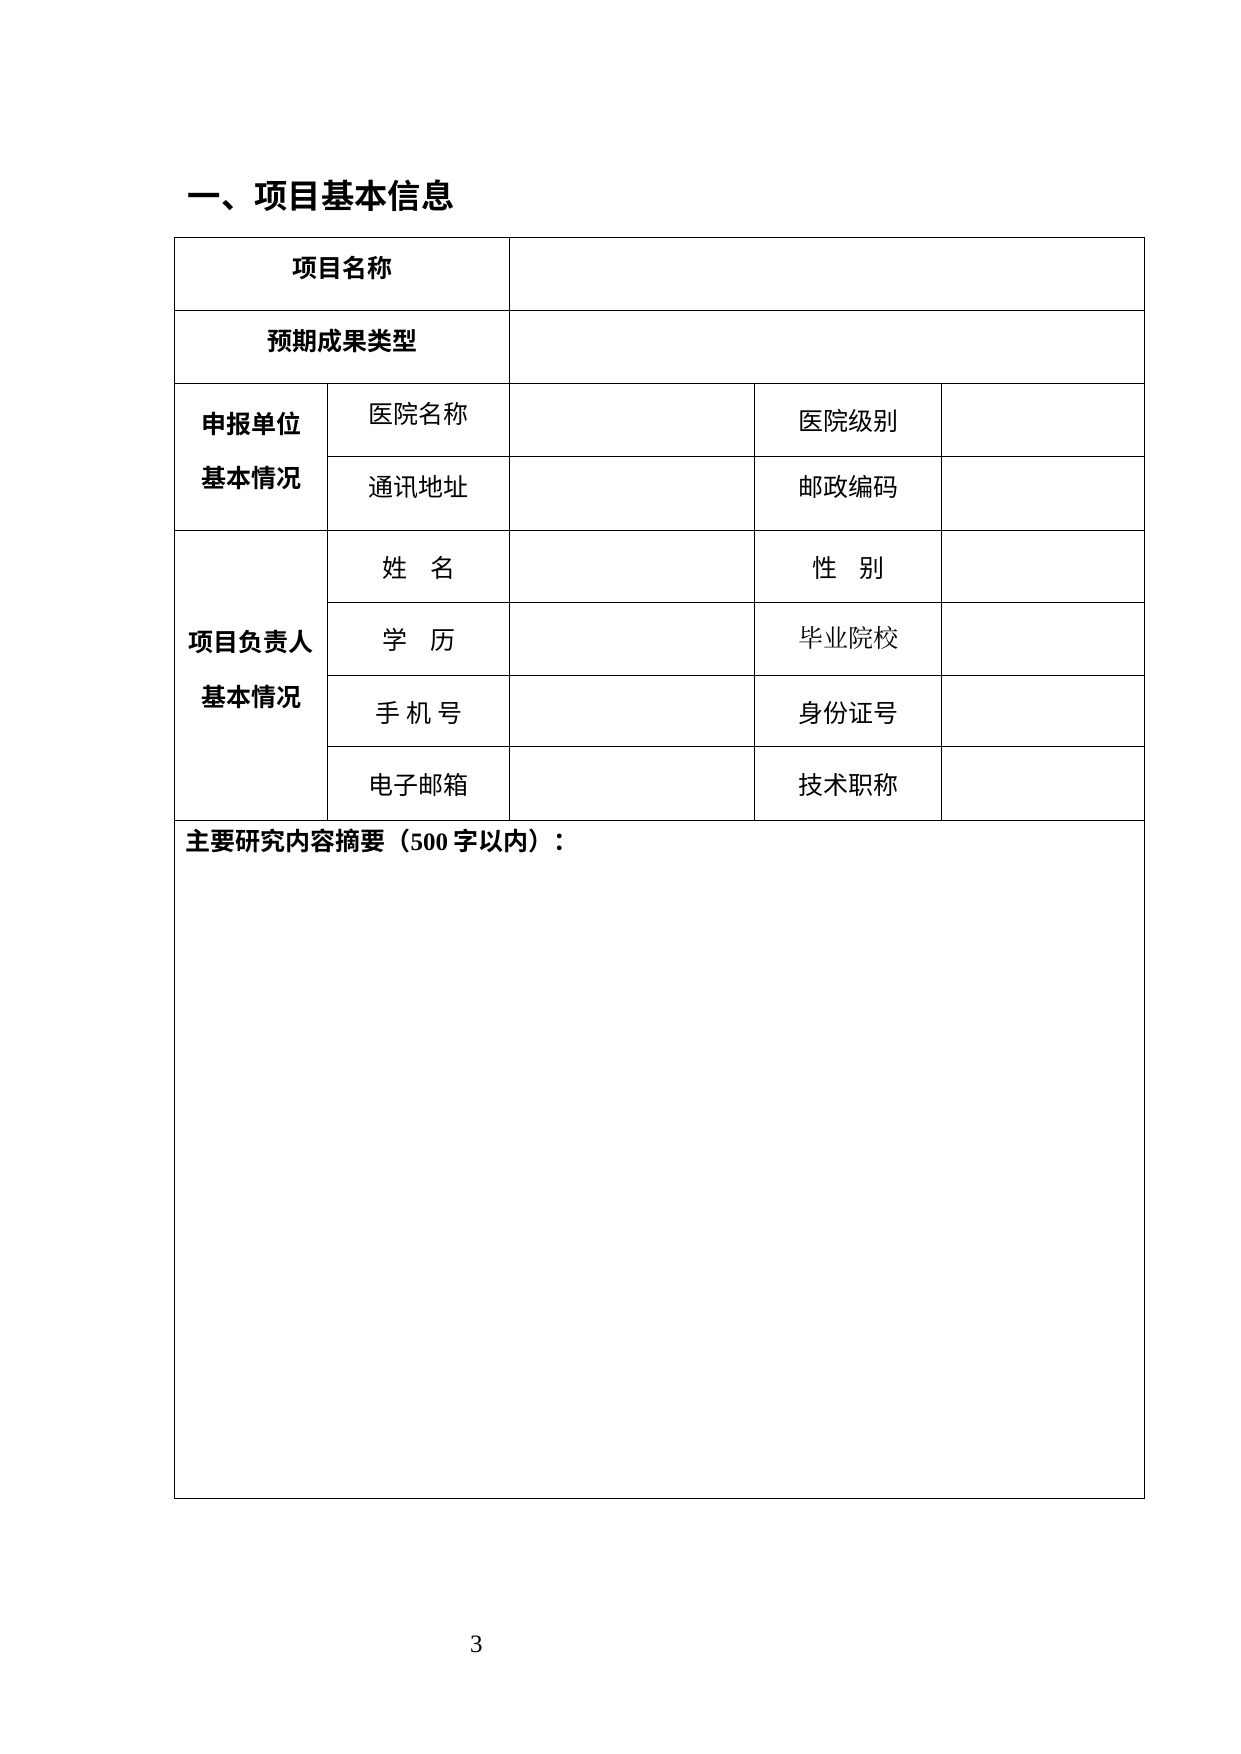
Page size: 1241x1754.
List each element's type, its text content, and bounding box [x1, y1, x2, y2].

table_cell [942, 747, 1144, 820]
table_header 项目名称 [175, 238, 509, 310]
table_cell [510, 676, 754, 746]
table_cell 预期成果类型 [175, 311, 509, 383]
table_cell 项目负责人 基本情况 [175, 531, 327, 820]
table_cell 毕业院校 [755, 603, 941, 675]
table_cell 身份证号 [755, 676, 941, 746]
table_cell 通讯地址 [328, 457, 509, 530]
table_cell 邮政编码 [755, 457, 941, 530]
table_cell [510, 603, 754, 675]
table_cell [942, 531, 1144, 602]
table_cell [942, 603, 1144, 675]
table_cell 技术职称 [755, 747, 941, 820]
table_cell [510, 311, 1144, 383]
table_cell 姓 名 [328, 531, 509, 602]
table_cell [510, 747, 754, 820]
table_cell [510, 457, 754, 530]
table_cell [510, 384, 754, 456]
table_cell 性 别 [755, 531, 941, 602]
table_cell 手 机 号 [328, 676, 509, 746]
table_cell 学 历 [328, 603, 509, 675]
table_cell 电子邮箱 [328, 747, 509, 820]
table_cell 医院级别 [755, 384, 941, 456]
table_cell [510, 531, 754, 602]
table_cell [942, 457, 1144, 530]
table_cell [942, 676, 1144, 746]
table_header [510, 238, 1144, 310]
table_cell [942, 384, 1144, 456]
table_cell 医院名称 [328, 384, 509, 456]
table_cell 主要研究内容摘要（500字以内）： [175, 821, 1144, 1497]
text 一、项目基本信息 [187, 162, 1053, 227]
table_cell 申报单位 基本情况 [175, 384, 327, 530]
